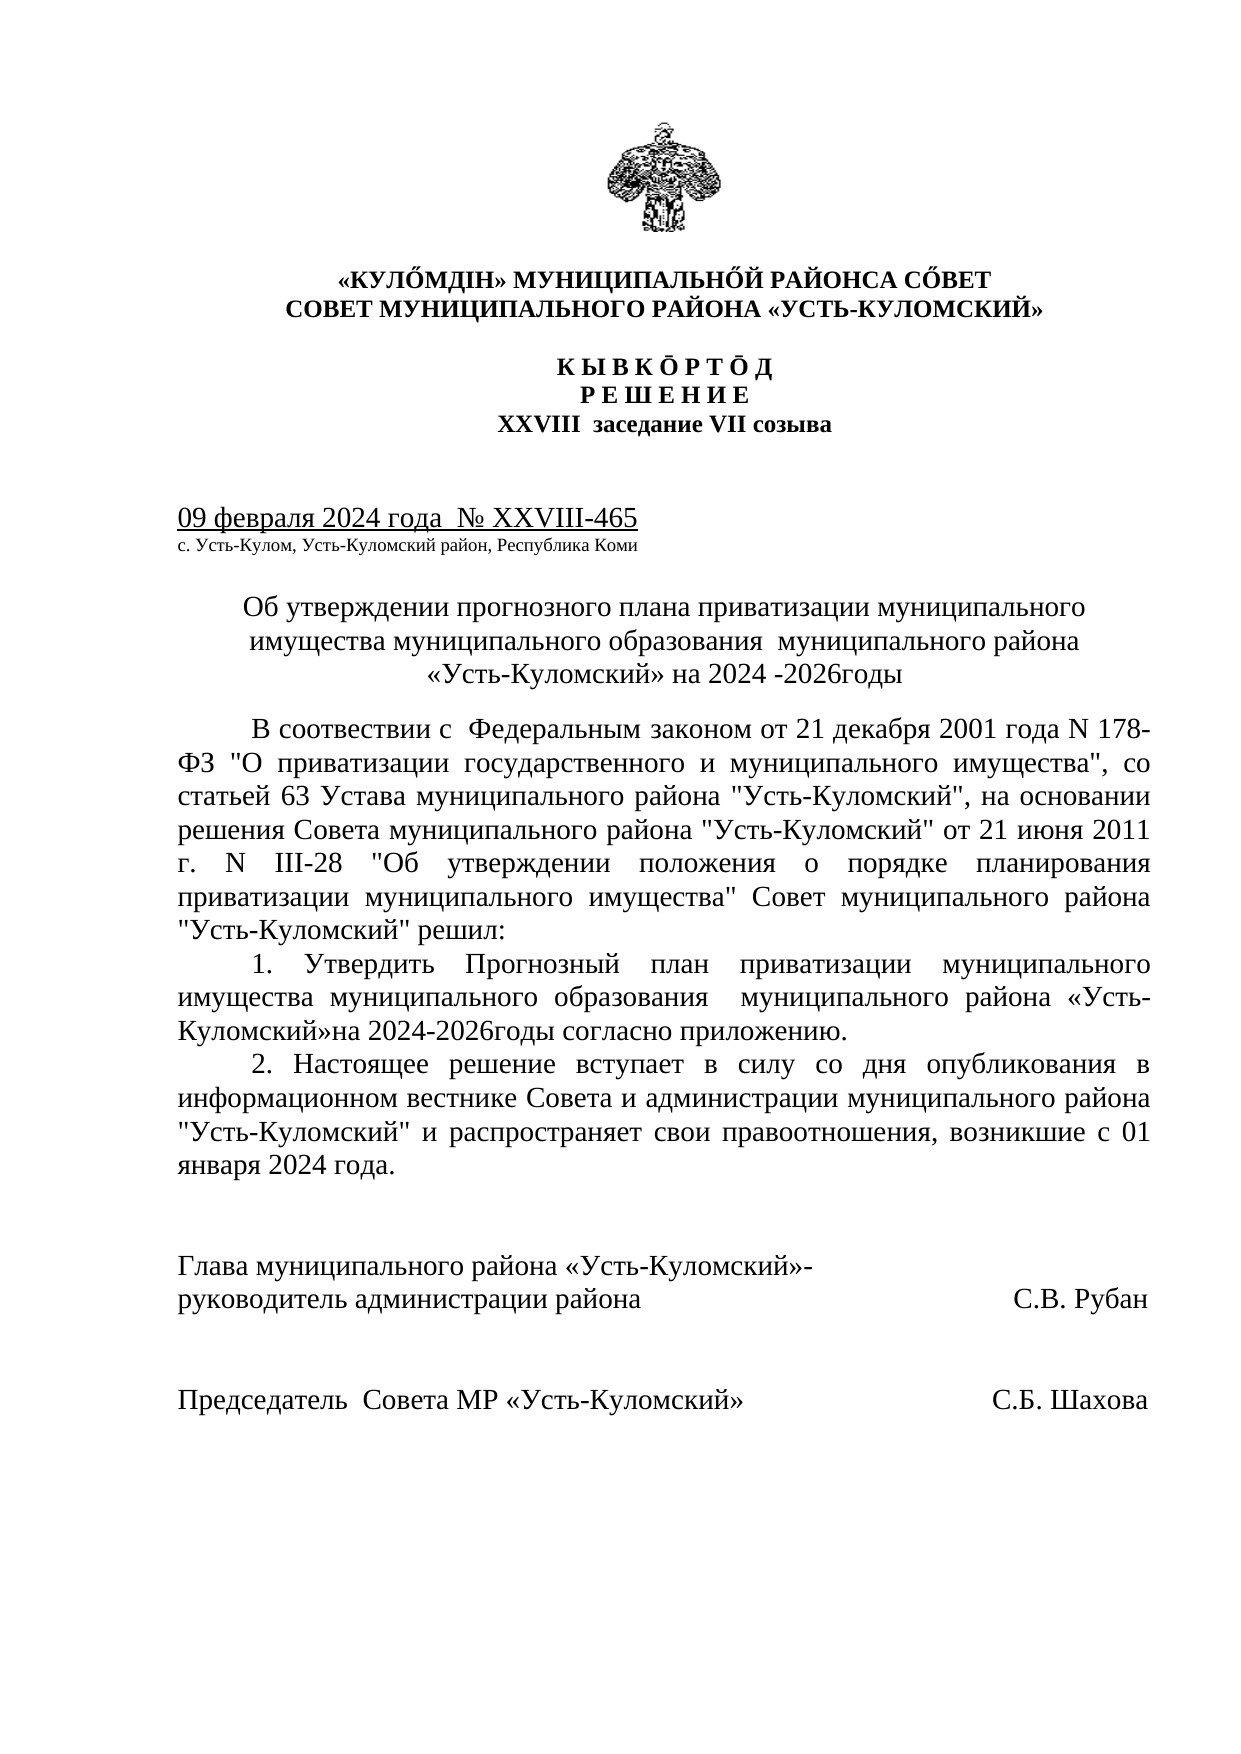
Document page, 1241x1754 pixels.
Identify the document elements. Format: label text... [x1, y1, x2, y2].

text 1. Утвердить Прогнозный план приватизации муниципального имущества муниципального образования муниципального района «Усть-Куломский»на 2024-2026годы согласно приложению. [177, 946, 1152, 1047]
title «КУЛŐМДIН» МУНИЦИПАЛЬНŐЙ РАЙОНСА СŐВЕТ [177, 266, 1152, 294]
title СОВЕТ МУНИЦИПАЛЬНОГО РАЙОНА «УСТЬ-КУЛОМСКИЙ» [177, 294, 1152, 323]
text Глава муниципального района «Усть-Куломский»- [177, 1248, 1152, 1281]
text «Усть-Куломский» на 2024 -2026годы [177, 656, 1152, 690]
text c. Усть-Кулом, Усть-Куломский район, Республика Коми [177, 534, 1152, 556]
text Председатель Совета МР «Усть-Куломский» С.Б. Шахова [177, 1382, 1152, 1416]
title Р Е Ш Е Н И Е [177, 381, 1152, 409]
text Об утверждении прогнозного плана приватизации муниципального имущества муниципального образования муниципального района [177, 589, 1152, 656]
text 09 февраля 2024 года № XXVIII-465 [177, 500, 1152, 534]
text руководитель администрации района С.В. Рубан [177, 1281, 1152, 1315]
text 2. Настоящее решение вступает в силу со дня опубликования в информационном вестнике Совета и администрации муниципального района "Усть-Куломский" и распространяет свои правоотношения, возникшие с 01 января 2024 года. [177, 1047, 1152, 1181]
text В соотвествии с Федеральным законом от 21 декабря 2001 года N 178-ФЗ "О приватизации государственного и муниципального имущества", со статьей 63 Устава муниципального района "Усть-Куломский", на основании решения Совета муниципального района "Усть-Куломский" от 21 июня 2011 г. N III-28 "Об утверждении положения о порядке планирования приватизации муниципального имущества" Совет муниципального района "Усть-Куломский" решил: [177, 711, 1152, 946]
title К Ы В К Ō Р Т Ō Д [177, 352, 1152, 381]
text ХХVIII заседание VII созыва [177, 409, 1152, 438]
